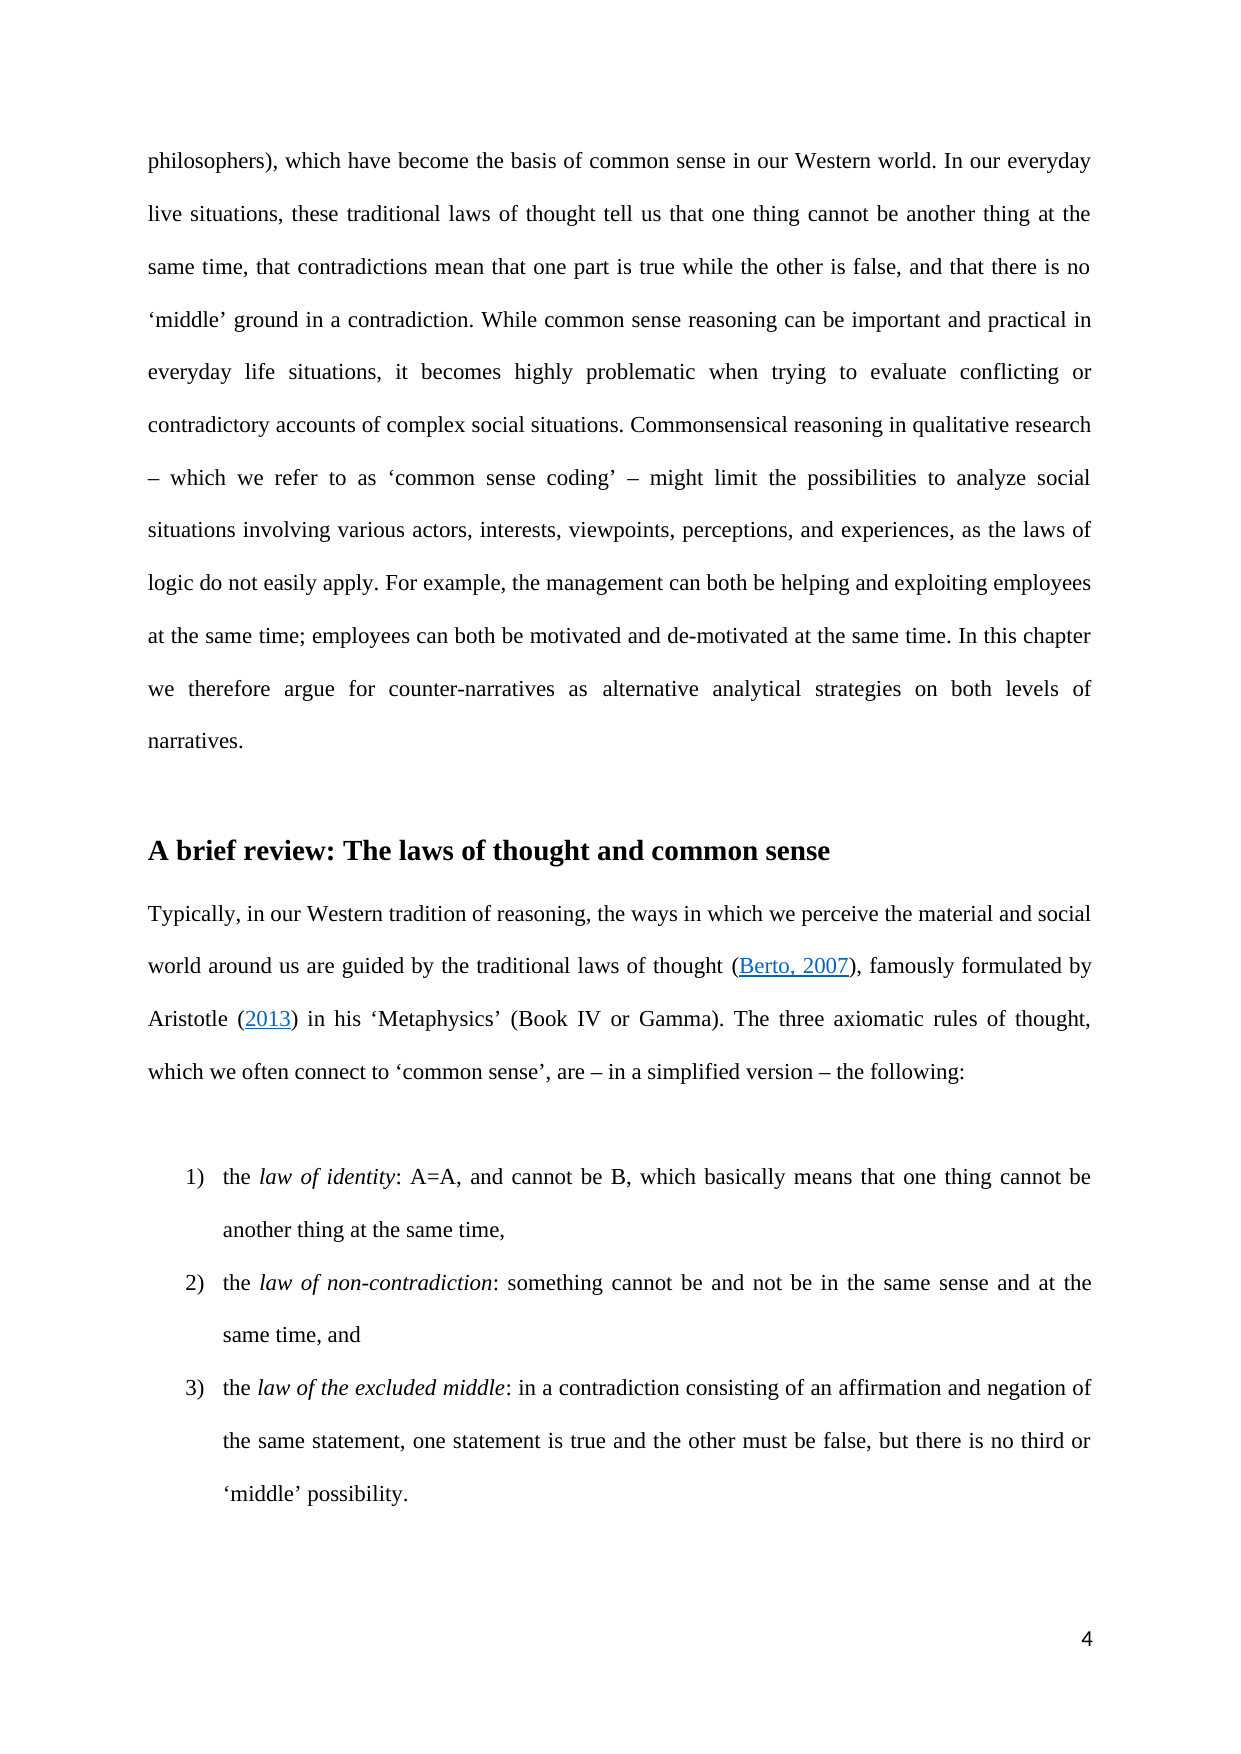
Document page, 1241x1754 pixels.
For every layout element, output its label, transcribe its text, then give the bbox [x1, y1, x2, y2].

list the law of non-contradiction: something cannot be and not be in the same sense and at the same time, and [185, 1269, 1093, 1348]
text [148, 148, 1093, 754]
list the law of the excluded middle: in a contradiction consisting of an affirmation and negation of the same statement, one statement is true and the other must be false, but there is no third or ‘middle’ possibility. [185, 1374, 1093, 1506]
text Typically, in our Western tradition of reasoning, the ways in which we perceive the material and social world around us are guided by the traditional laws of thought (Berto, 2007), famously formulated by Aristotle (2013) in his ‘Metaphysics’ (Book IV or Gamma). The three axiomatic rules of thought, which we often connect to ‘common sense’, are – in a simplified version – the following: [148, 900, 1093, 1084]
list the law of identity: A=A, and cannot be B, which basically means that one thing cannot be another thing at the same time, [185, 1163, 1093, 1242]
subtitle A brief review: The laws of thought and common sense [148, 833, 1093, 866]
